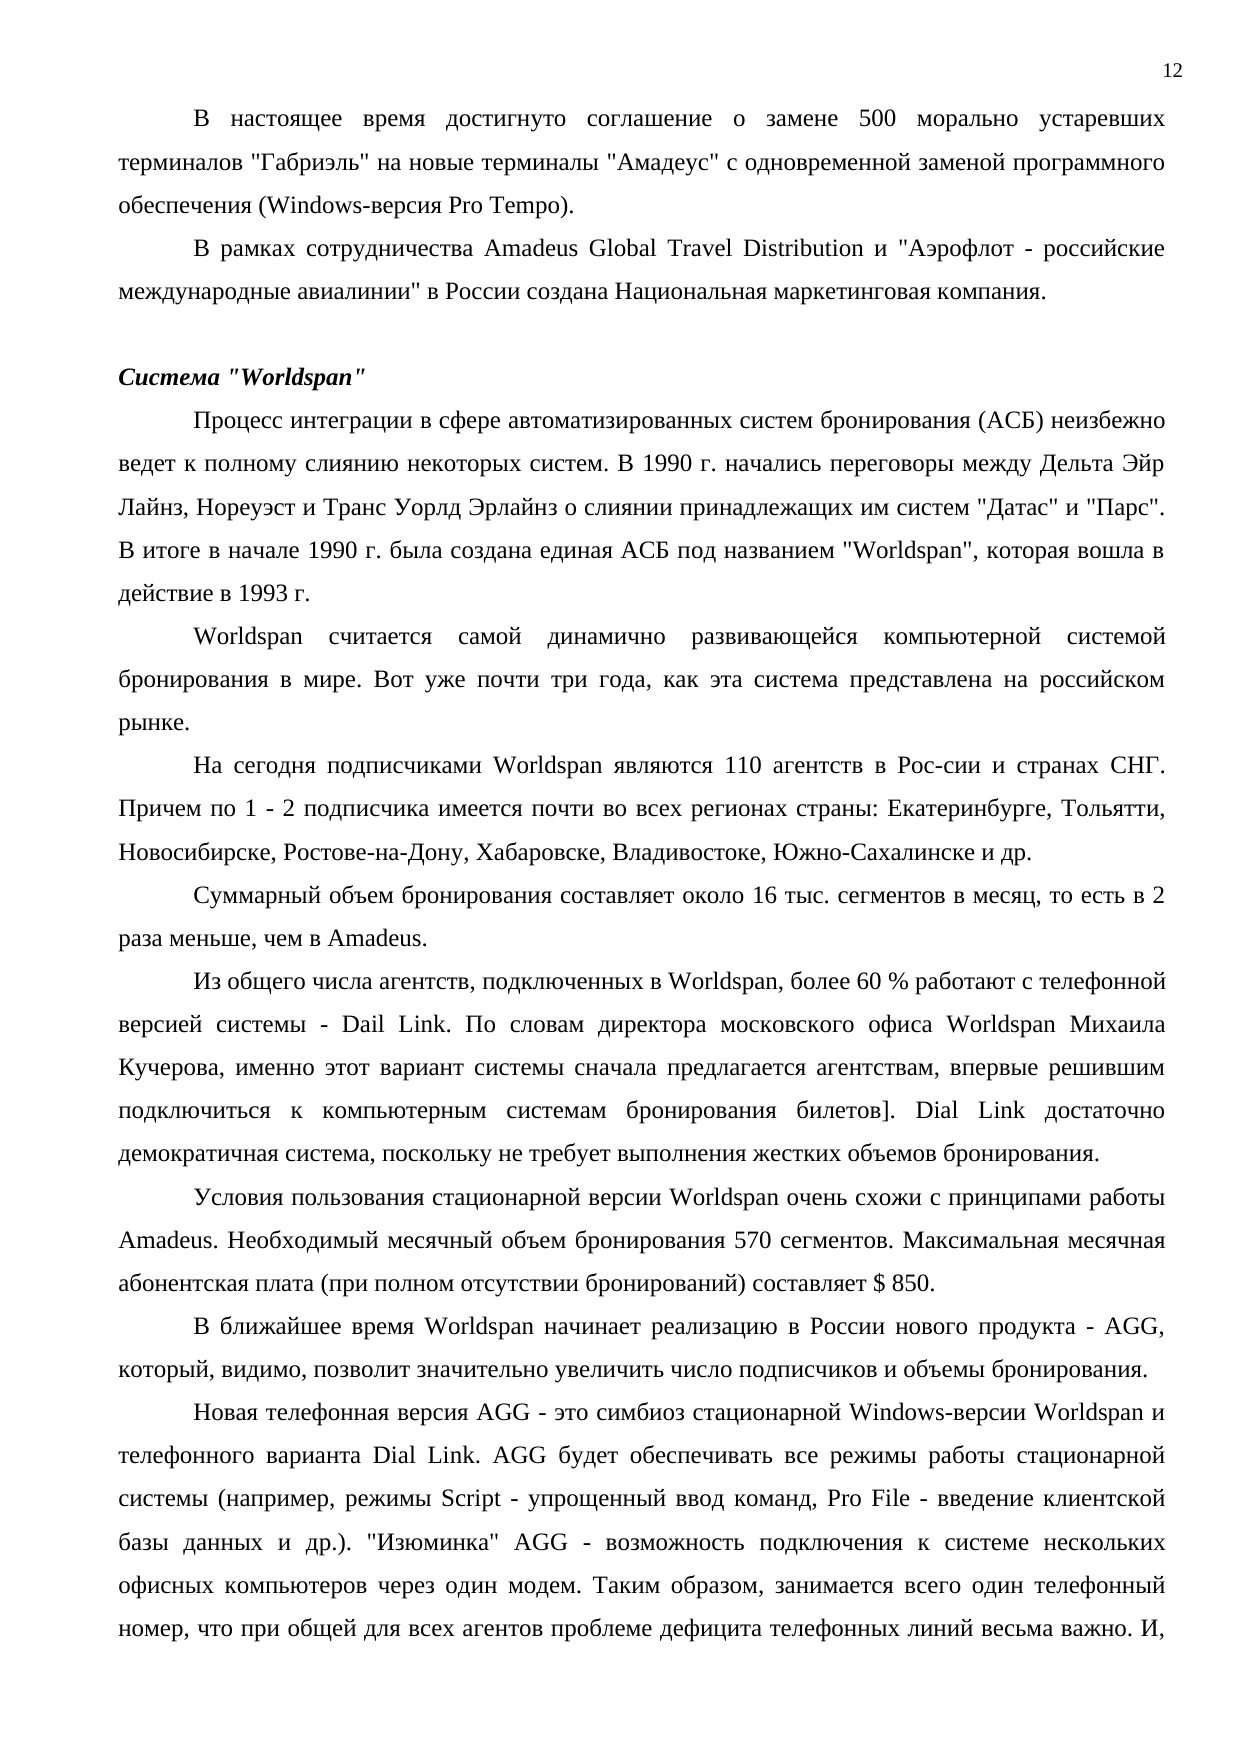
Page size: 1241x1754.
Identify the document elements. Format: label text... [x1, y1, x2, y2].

text Суммарный объем бронирования составляет около 16 тыс. сегментов в месяц, то есть в 2 раза меньше, чем в Amadeus. [118, 880, 1167, 952]
subtitle Система "Worldspan" [118, 362, 1167, 391]
text Worldspan считается самой динамично развивающейся компьютерной системой бронирования в мире. Вот уже почти три года, как эта система представлена на российском рынке. [118, 621, 1167, 736]
text Процесс интеграции в сфере автоматизированных систем бронирования (АСБ) неизбежно ведет к полному слиянию некоторых систем. В 1990 г. начались переговоры между Дельта Эйр Лайнз, Нореуэст и Транс Уорлд Эрлайнз о слиянии принадлежащих им систем "Датас" и "Парс". В итоге в начале 1990 г. была создана единая АСБ под названием "Worldspan", которая вошла в действие в 1993 г. [118, 405, 1167, 607]
text Из общего числа агентств, подключенных в Worldspan, более 60 % работают с телефонной версией системы - Dail Link. По словам директора московского офиса Worldspan Михаила Кучерова, именно этот вариант системы сначала предлагается агентствам, впервые решившим подключиться к компьютерным системам бронирования билетов]. Dial Link достаточно демократичная система, поскольку не требует выполнения жестких объемов бронирования. [118, 966, 1167, 1167]
text В рамках сотрудничества Amadeus Global Travel Distribution и "Аэрофлот - российские международные авиалинии" в России создана Национальная маркетинговая компания. [118, 233, 1167, 305]
text Условия пользования стационарной версии Worldspan очень схожи с принципами работы Amadeus. Необходимый месячный объем бронирования 570 сегментов. Максимальная месячная абонентская плата (при полном отсутствии бронирований) составляет $ 850. [118, 1182, 1167, 1297]
text На сегодня подписчиками Worldspan являются 110 агентств в Рос-сии и странах СНГ. Причем по 1 - 2 подписчика имеется почти во всех регионах страны: Екатеринбурге, Тольятти, Новосибирске, Ростове-на-Дону, Хабаровске, Владивостоке, Южно-Сахалинске и др. [118, 750, 1167, 865]
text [118, 1397, 1167, 1642]
text В настоящее время достигнуто соглашение о замене 500 морально устаревших терминалов "Габриэль" на новые терминалы "Амадеус" с одновременной заменой программного обеспечения (Windows-версия Pro Tempo). [118, 103, 1167, 218]
text В ближайшее время Worldspan начинает реализацию в России нового продукта - AGG, который, видимо, позволит значительно увеличить число подписчиков и объемы бронирования. [118, 1311, 1167, 1383]
